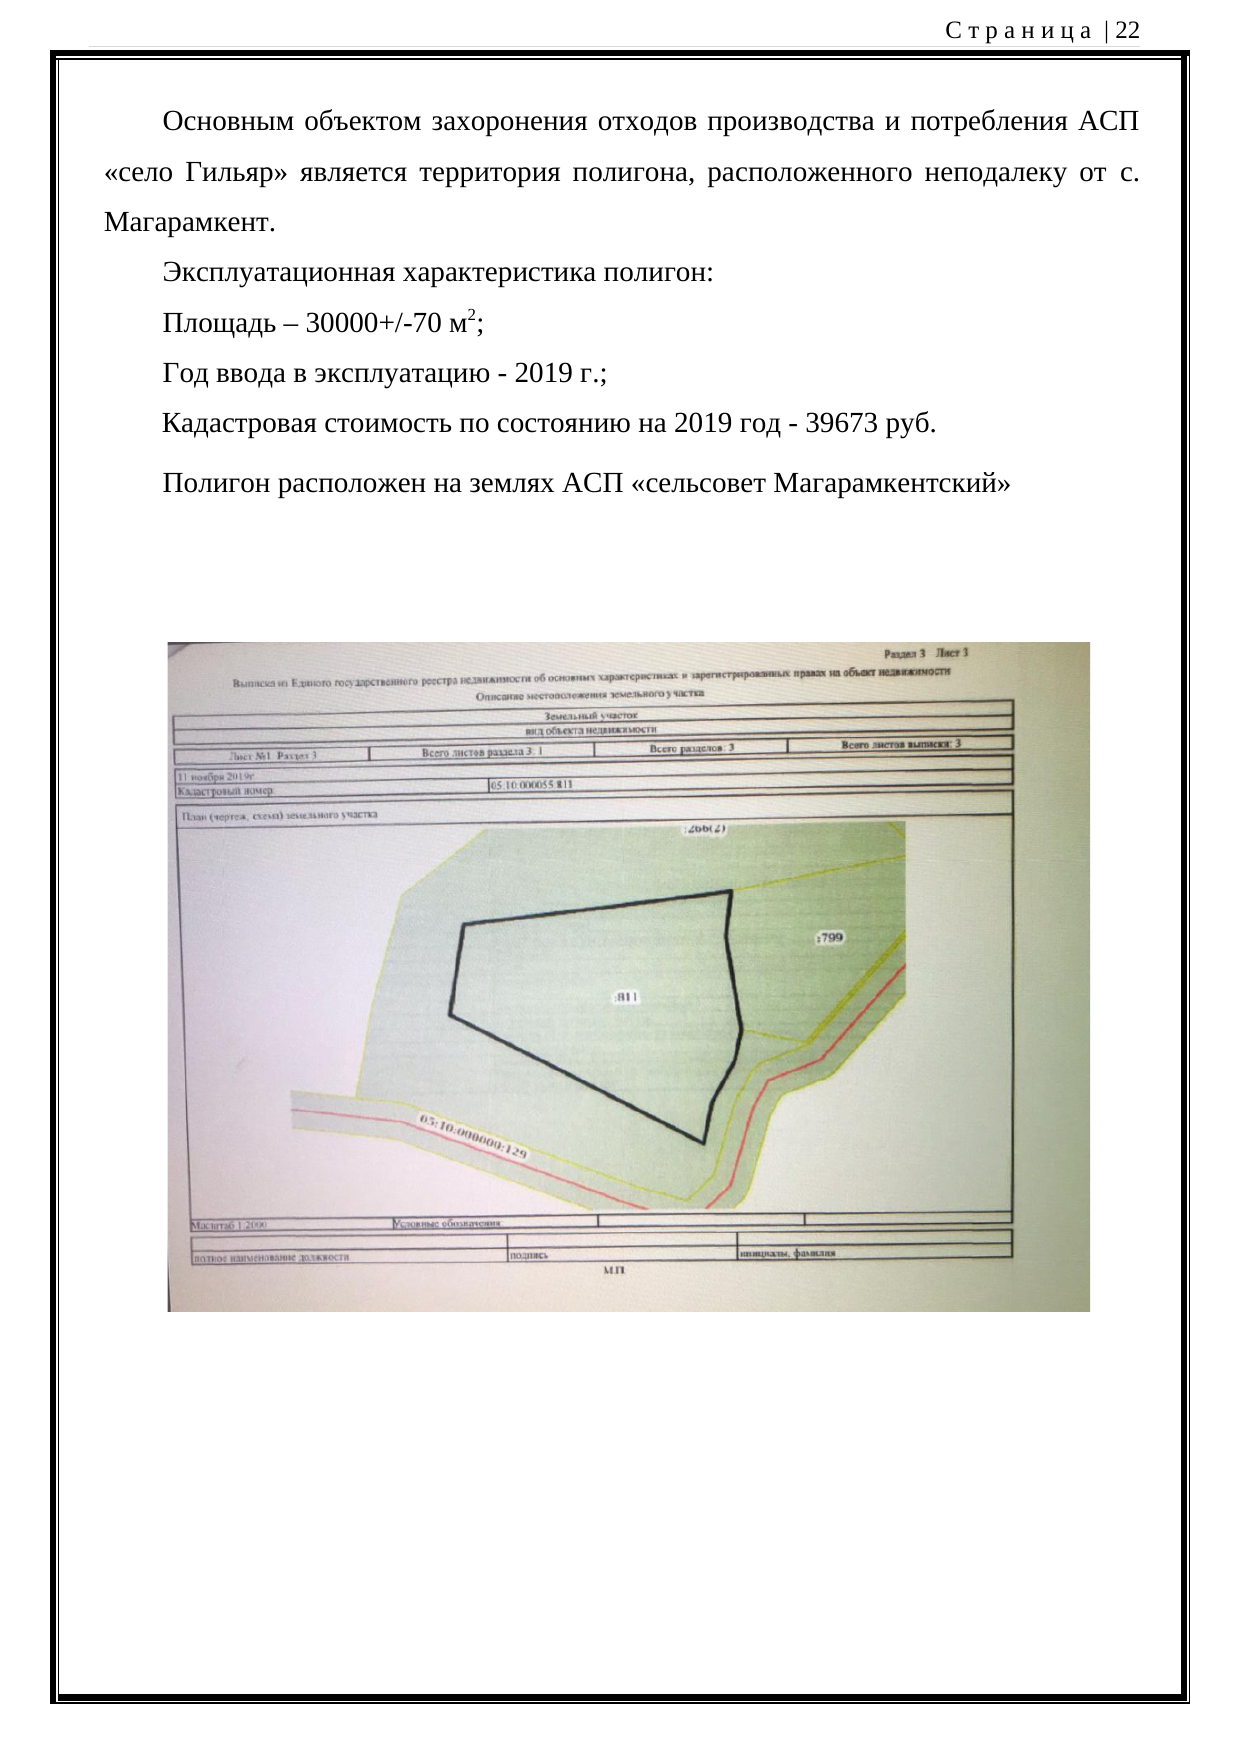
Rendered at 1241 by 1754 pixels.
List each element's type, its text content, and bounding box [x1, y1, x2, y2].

text Кадастровая стоимость по состоянию на 2019 год - 39673 руб. [89, 405, 1140, 439]
text Основным объектом захоронения отходов производства и потребления АСП «село Гильяр» является территория полигона, расположенного неподалеку от с. Магарамкент. [103, 103, 1140, 238]
text Полигон расположен на землях АСП «сельсовет Магарамкентский» [103, 465, 1140, 498]
text Площадь – 30000+/-70 м2; [103, 305, 305, 338]
text Площадь – 30000+/-70 м2; [476, 305, 1140, 338]
text Год ввода в эксплуатацию - 2019 г.; [103, 355, 1140, 389]
picture [167, 642, 1091, 1312]
text Эксплуатационная характеристика полигон: [103, 254, 1140, 288]
